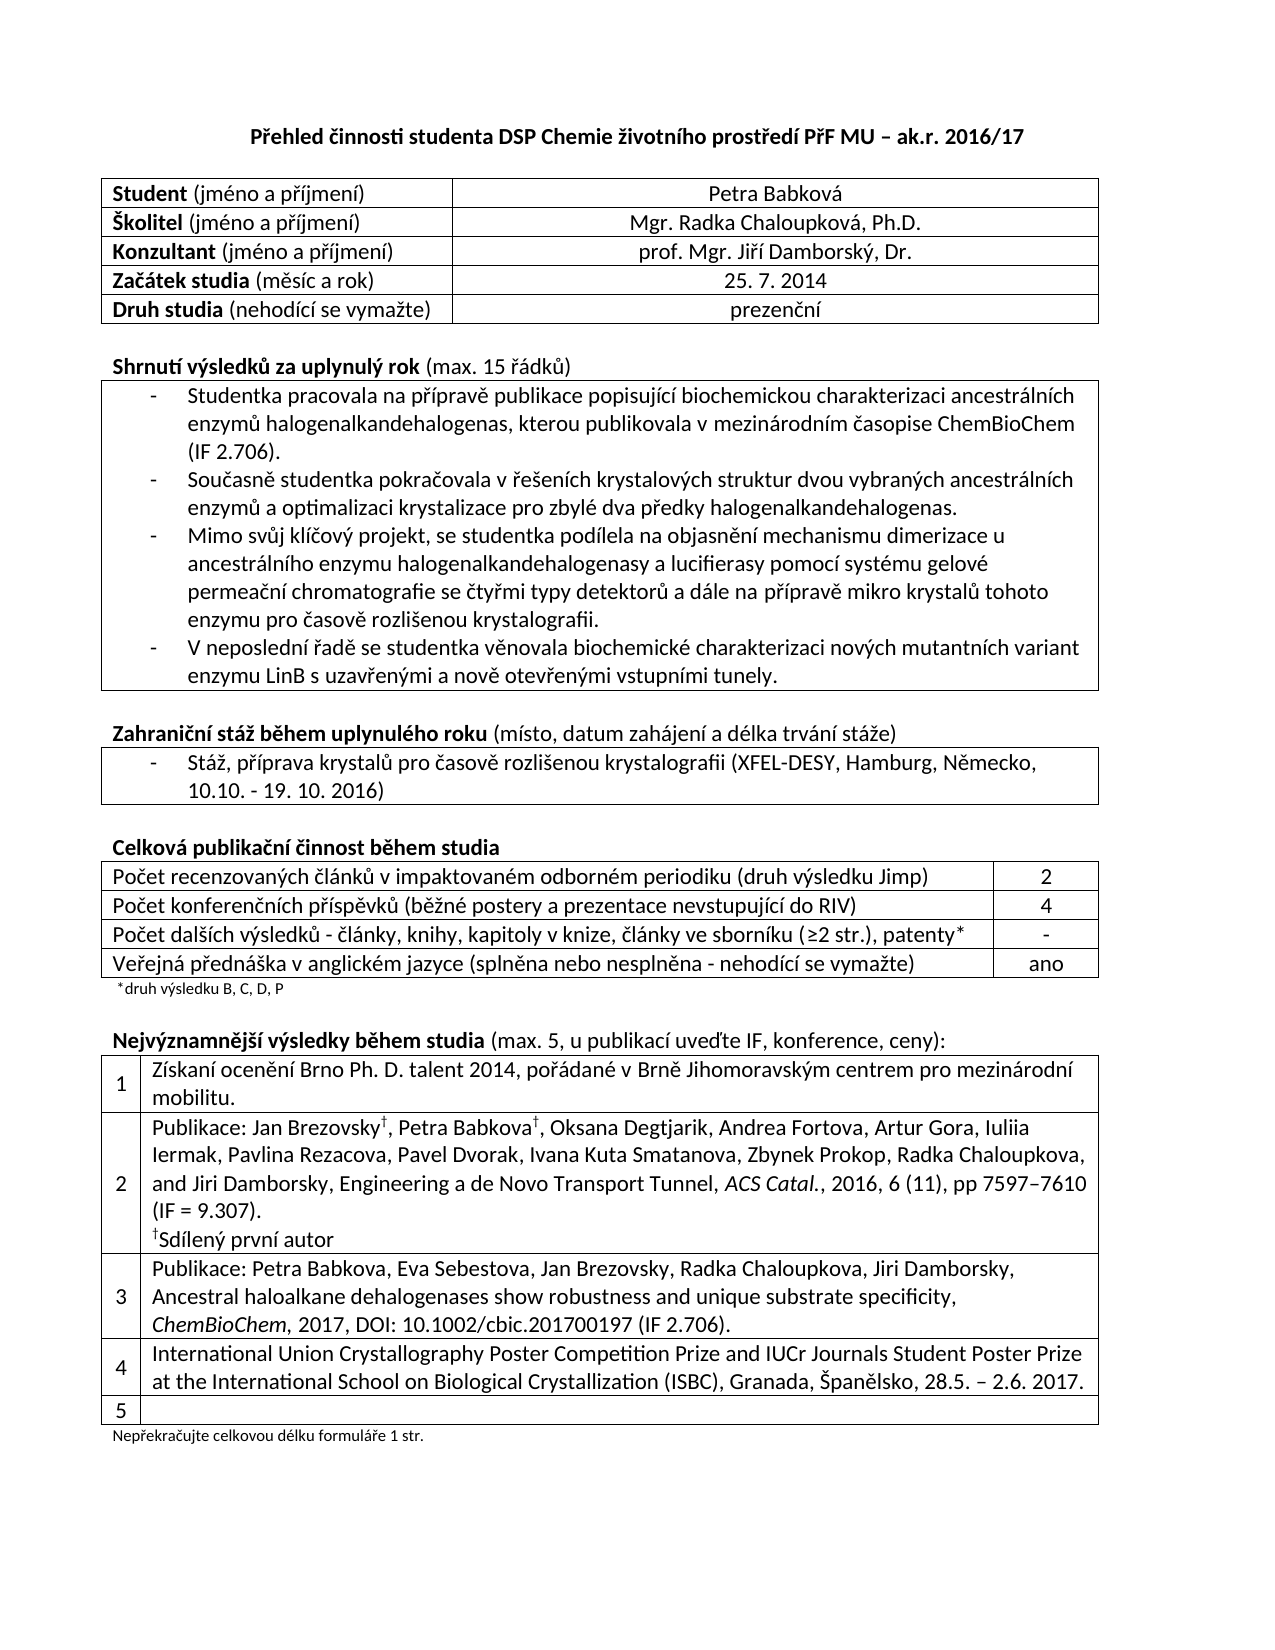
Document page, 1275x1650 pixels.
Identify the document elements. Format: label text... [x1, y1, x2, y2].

text Zahraniční stáž během uplynulého roku (místo, datum zahájení a délka trvání stáže) [112, 719, 1162, 747]
table_cell [141, 1396, 1098, 1424]
table_header Petra Babková [453, 179, 1098, 207]
table_cell 5 [102, 1396, 140, 1424]
table_cell Publikace: Jan Brezovsky†, Petra Babkova†, Oksana Degtjarik, Andrea Fortova, Artur Gora, Iuliia Iermak, Pavlina Rezacova, Pavel Dvorak, Ivana Kuta Smatanova, Zbynek Prokop, Radka Chaloupkova, and Jiri Damborsky, Engineering a de Novo Transport Tunnel, ACS Catal., 2016, 6 (11), pp 7597–7610 (IF = 9.307). †Sdílený první autor [141, 1113, 1098, 1253]
table_cell Počet konferenčních příspěvků (běžné postery a prezentace nevstupující do RIV) [102, 891, 993, 919]
table_header Počet recenzovaných článků v impaktovaném odborném periodiku (druh výsledku Jimp) [102, 862, 993, 890]
table_cell Konzultant (jméno a příjmení) [102, 237, 452, 265]
table_cell Publikace: Petra Babkova, Eva Sebestova, Jan Brezovsky, Radka Chaloupkova, Jiri Damborsky, Ancestral haloalkane dehalogenases show robustness and unique substrate specificity, ChemBioChem, 2017, DOI: 10.1002/cbic.201700197 (IF 2.706). [141, 1254, 1098, 1338]
text Nepřekračujte celkovou délku formuláře 1 str. [112, 1425, 1162, 1445]
table_cell Počet dalších výsledků - články, knihy, kapitoly v knize, články ve sborníku (≥2 str.), patenty* [102, 920, 993, 948]
table_cell 2 [102, 1113, 140, 1253]
table_cell Školitel (jméno a příjmení) [102, 208, 452, 236]
table_header 1 [102, 1056, 140, 1112]
table_cell 3 [102, 1254, 140, 1338]
text Přehled činnosti studenta DSP Chemie životního prostředí PřF MU – ak.r. 2016/17 [112, 122, 1162, 150]
table_cell prezenční [453, 295, 1098, 323]
table_cell ano [994, 949, 1098, 977]
table_header Získaní ocenění Brno Ph. D. talent 2014, pořádané v Brně Jihomoravským centrem pro mezinárodní mobilitu. [141, 1056, 1098, 1112]
table_header Studentka pracovala na přípravě publikace popisující biochemickou charakterizaci ancestrálních enzymů halogenalkandehalogenas, kterou publikovala v mezinárodním časopise ChemBioChem (IF 2.706). Současně studentka pokračovala v řešeních krystalových struktur dvou vybraných ancestrálních enzymů a optimalizaci krystalizace pro zbylé dva předky halogenalkandehalogenas. Mimo svůj klíčový projekt, se studentka podílela na objasnění mechanismu dimerizace u ancestrálního enzymu halogenalkandehalogenasy a lucifierasy pomocí systému gelové permeační chromatografie se čtyřmi typy detektorů a dále na přípravě mikro krystalů tohoto enzymu pro časově rozlišenou krystalografii. V neposlední řadě se studentka věnovala biochemické charakterizaci nových mutantních variant enzymu LinB s uzavřenými a nově otevřenými vstupními tunely. [102, 381, 1098, 689]
table_cell - [994, 920, 1098, 948]
table_cell 4 [994, 891, 1098, 919]
table_header Student (jméno a příjmení) [102, 179, 452, 207]
table_cell Mgr. Radka Chaloupková, Ph.D. [453, 208, 1098, 236]
table_cell 4 [102, 1339, 140, 1395]
table_cell prof. Mgr. Jiří Damborský, Dr. [453, 237, 1098, 265]
table_cell 25. 7. 2014 [453, 266, 1098, 294]
table_cell Veřejná přednáška v anglickém jazyce (splněna nebo nesplněna - nehodící se vymažte) [102, 949, 993, 977]
table_cell Začátek studia (měsíc a rok) [102, 266, 452, 294]
text Nejvýznamnější výsledky během studia (max. 5, u publikací uveďte IF, konference, ceny): [112, 1026, 1162, 1054]
table_cell Druh studia (nehodící se vymažte) [102, 295, 452, 323]
table_header Stáž, příprava krystalů pro časově rozlišenou krystalografii (XFEL-DESY, Hamburg, Německo, 10.10. - 19. 10. 2016) [102, 748, 1098, 804]
table_header 2 [994, 862, 1098, 890]
text *druh výsledku B, C, D, P [112, 978, 1162, 998]
text Celková publikační činnost během studia [112, 833, 1162, 861]
text Shrnutí výsledků za uplynulý rok (max. 15 řádků) [112, 352, 1162, 380]
table_cell International Union Crystallography Poster Competition Prize and IUCr Journals Student Poster Prize at the International School on Biological Crystallization (ISBC), Granada, Španělsko, 28.5. – 2.6. 2017. [141, 1339, 1098, 1395]
